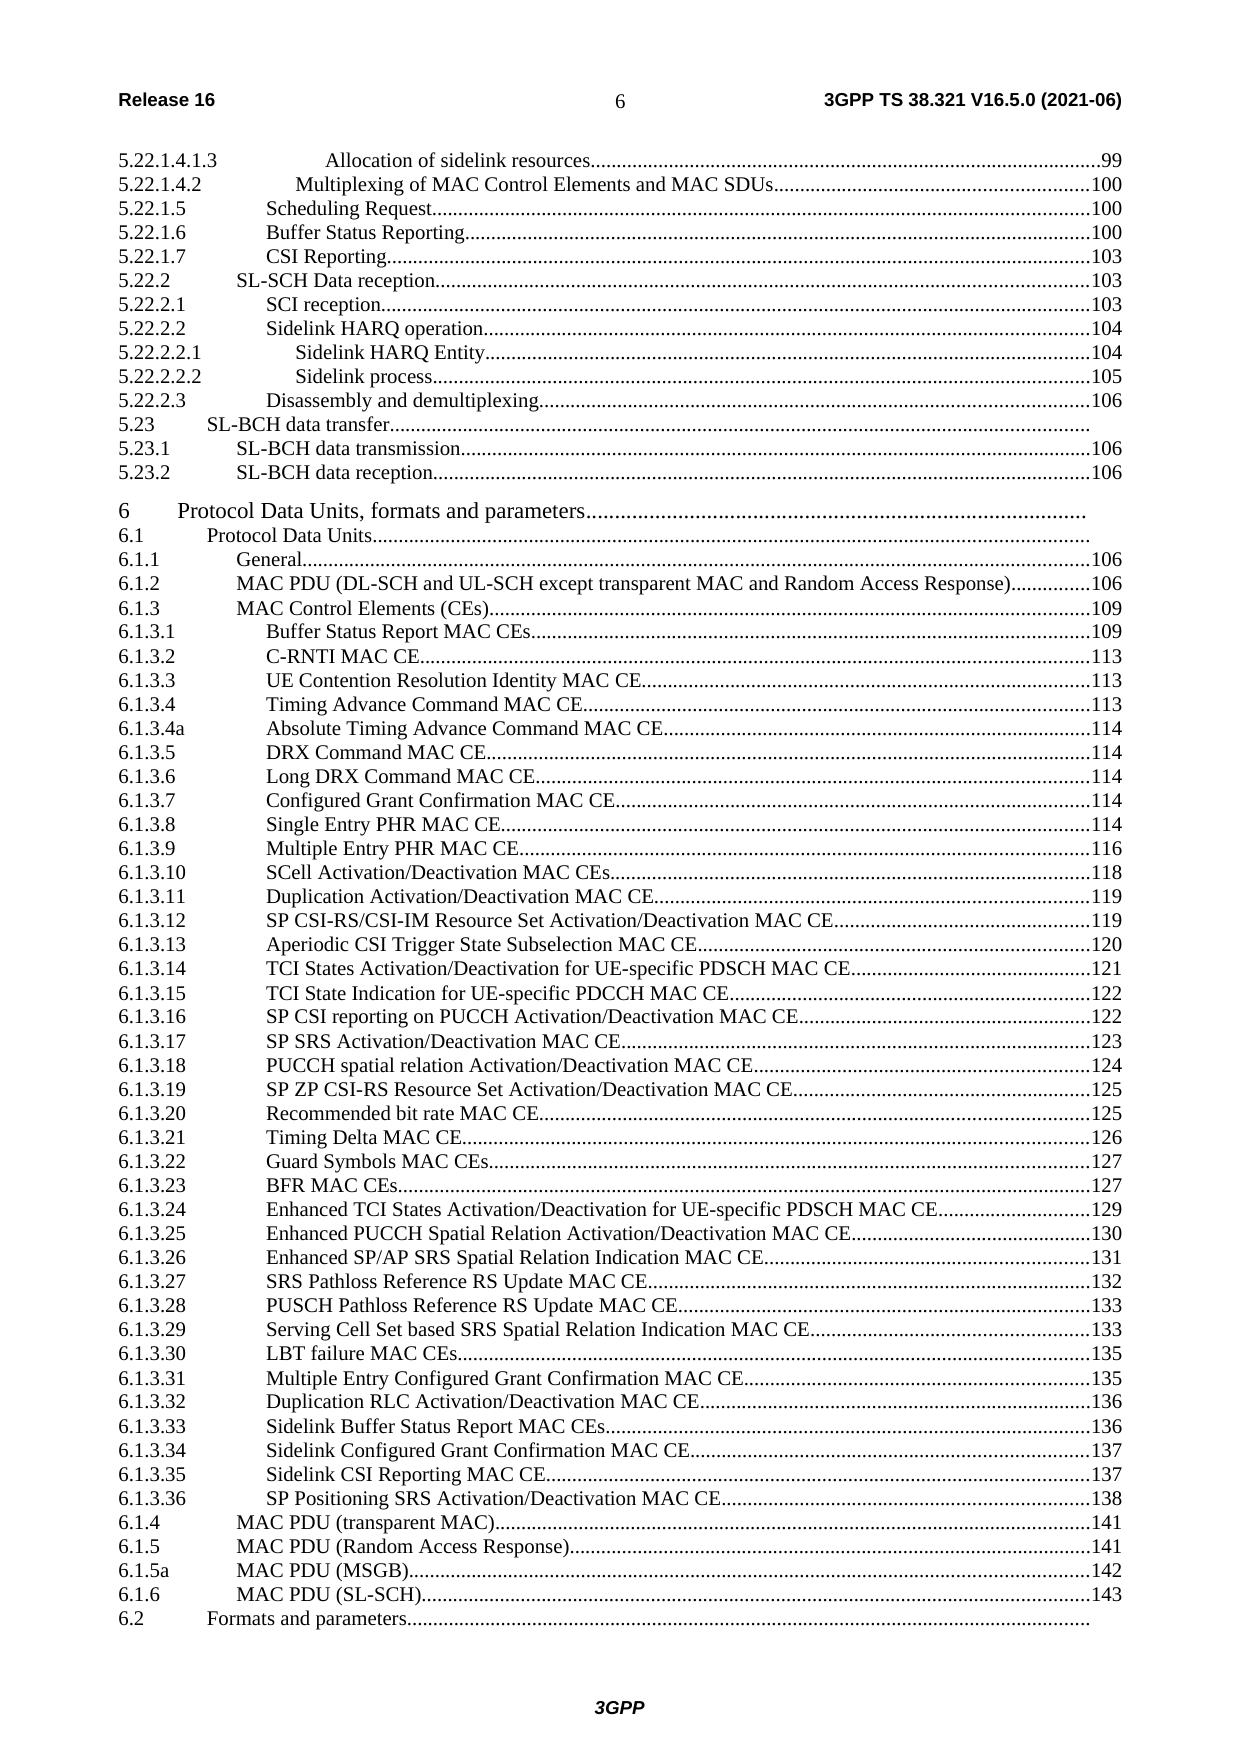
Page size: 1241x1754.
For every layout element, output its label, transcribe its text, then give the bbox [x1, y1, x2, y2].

text 6.1.4 MAC PDU (transparent MAC) 141 [118, 1510, 1122, 1534]
text 6.1.3.23 BFR MAC CEs 127 [118, 1173, 1122, 1197]
text 6.1.2 MAC PDU (DL-SCH and UL-SCH except transparent MAC and Random Access Response) 106 [118, 571, 1122, 595]
text 6.1.5 MAC PDU (Random Access Response) 141 [118, 1534, 1122, 1558]
text 6.1 Protocol Data Units 106 [118, 523, 1078, 547]
text 6.1.3.14 TCI States Activation/Deactivation for UE-specific PDSCH MAC CE 121 [118, 956, 1122, 980]
text 5.23.2 SL-BCH data reception 106 [118, 460, 1122, 484]
text 6.1.3.5 DRX Command MAC CE 114 [118, 740, 1122, 764]
text 6.1.3.29 Serving Cell Set based SRS Spatial Relation Indication MAC CE 133 [118, 1317, 1122, 1341]
text 6.1.3.12 SP CSI-RS/CSI-IM Resource Set Activation/Deactivation MAC CE 119 [118, 908, 1122, 932]
text 5.22.2.2.2 Sidelink process 105 [118, 364, 1122, 388]
text 6.1.3.36 SP Positioning SRS Activation/Deactivation MAC CE 138 [118, 1486, 1122, 1510]
text 6.1.3.6 Long DRX Command MAC CE 114 [118, 764, 1122, 788]
text 5.22.2.1 SCI reception 103 [118, 292, 1122, 316]
text 6.1.3.34 Sidelink Configured Grant Confirmation MAC CE 137 [118, 1438, 1122, 1462]
text 5.22.2.2 Sidelink HARQ operation 104 [118, 316, 1122, 340]
text 6.1.3.30 LBT failure MAC CEs 135 [118, 1341, 1122, 1365]
text 5.23.1 SL-BCH data transmission 106 [118, 436, 1122, 460]
text 6.1.3.21 Timing Delta MAC CE 126 [118, 1125, 1122, 1149]
text 6.1.5a MAC PDU (MSGB) 142 [118, 1558, 1122, 1582]
text 5.22.2.3 Disassembly and demultiplexing 106 [118, 388, 1122, 412]
text 6.1.3.19 SP ZP CSI-RS Resource Set Activation/Deactivation MAC CE 125 [118, 1077, 1122, 1101]
text 6.1.3.33 Sidelink Buffer Status Report MAC CEs 136 [118, 1413, 1122, 1438]
text 6.1.3.2 C-RNTI MAC CE 113 [118, 643, 1122, 668]
text 6.1.3.20 Recommended bit rate MAC CE 125 [118, 1101, 1122, 1125]
text 6.1.3.17 SP SRS Activation/Deactivation MAC CE 123 [118, 1028, 1122, 1053]
text 5.22.1.6 Buffer Status Reporting 100 [118, 220, 1122, 244]
text 5.23 SL-BCH data transfer 106 [118, 412, 1078, 436]
text 6.1.3.16 SP CSI reporting on PUCCH Activation/Deactivation MAC CE 122 [118, 1004, 1122, 1028]
text 6.1.3.18 PUCCH spatial relation Activation/Deactivation MAC CE 124 [118, 1053, 1122, 1077]
text 6.1.3.8 Single Entry PHR MAC CE 114 [118, 812, 1122, 836]
text 5.22.1.7 CSI Reporting 103 [118, 244, 1122, 268]
text 6.1.3 MAC Control Elements (CEs) 109 [118, 595, 1122, 619]
text 6.1.3.32 Duplication RLC Activation/Deactivation MAC CE 136 [118, 1389, 1122, 1413]
text 6.2 Formats and parameters 144 [118, 1606, 1078, 1630]
text 6.1.3.26 Enhanced SP/AP SRS Spatial Relation Indication MAC CE 131 [118, 1245, 1122, 1269]
text 5.22.1.5 Scheduling Request 100 [118, 196, 1122, 220]
text 6.1.3.4a Absolute Timing Advance Command MAC CE 114 [118, 716, 1122, 740]
text 6.1.3.11 Duplication Activation/Deactivation MAC CE 119 [118, 884, 1122, 908]
text 6.1.3.10 SCell Activation/Deactivation MAC CEs 118 [118, 860, 1122, 884]
text 6 Protocol Data Units, formats and parameters 106 [118, 497, 1078, 523]
text 6.1.3.13 Aperiodic CSI Trigger State Subselection MAC CE 120 [118, 932, 1122, 956]
text 6.1.3.28 PUSCH Pathloss Reference RS Update MAC CE 133 [118, 1293, 1122, 1317]
text 6.1.3.15 TCI State Indication for UE-specific PDCCH MAC CE 122 [118, 980, 1122, 1004]
text 6.1.3.9 Multiple Entry PHR MAC CE 116 [118, 836, 1122, 860]
text 6.1.1 General 106 [118, 547, 1122, 571]
text 6.1.3.25 Enhanced PUCCH Spatial Relation Activation/Deactivation MAC CE 130 [118, 1221, 1122, 1245]
text 5.22.2.2.1 Sidelink HARQ Entity 104 [118, 340, 1122, 364]
text 6.1.3.31 Multiple Entry Configured Grant Confirmation MAC CE 135 [118, 1365, 1122, 1389]
text 6.1.6 MAC PDU (SL-SCH) 143 [118, 1582, 1122, 1606]
text 5.22.2 SL-SCH Data reception 103 [118, 268, 1122, 292]
text 6.1.3.4 Timing Advance Command MAC CE 113 [118, 692, 1122, 716]
text 6.1.3.7 Configured Grant Confirmation MAC CE 114 [118, 788, 1122, 812]
text 6.1.3.22 Guard Symbols MAC CEs 127 [118, 1149, 1122, 1173]
text 6.1.3.1 Buffer Status Report MAC CEs 109 [118, 619, 1122, 643]
text 5.22.1.4.2 Multiplexing of MAC Control Elements and MAC SDUs 100 [118, 172, 1122, 196]
text 6.1.3.3 UE Contention Resolution Identity MAC CE 113 [118, 668, 1122, 692]
text 6.1.3.24 Enhanced TCI States Activation/Deactivation for UE-specific PDSCH MAC CE 129 [118, 1197, 1122, 1221]
text 6.1.3.27 SRS Pathloss Reference RS Update MAC CE 132 [118, 1269, 1122, 1293]
text 5.22.1.4.1.3 Allocation of sidelink resources 99 [118, 147, 1122, 172]
text 6.1.3.35 Sidelink CSI Reporting MAC CE 137 [118, 1462, 1122, 1486]
